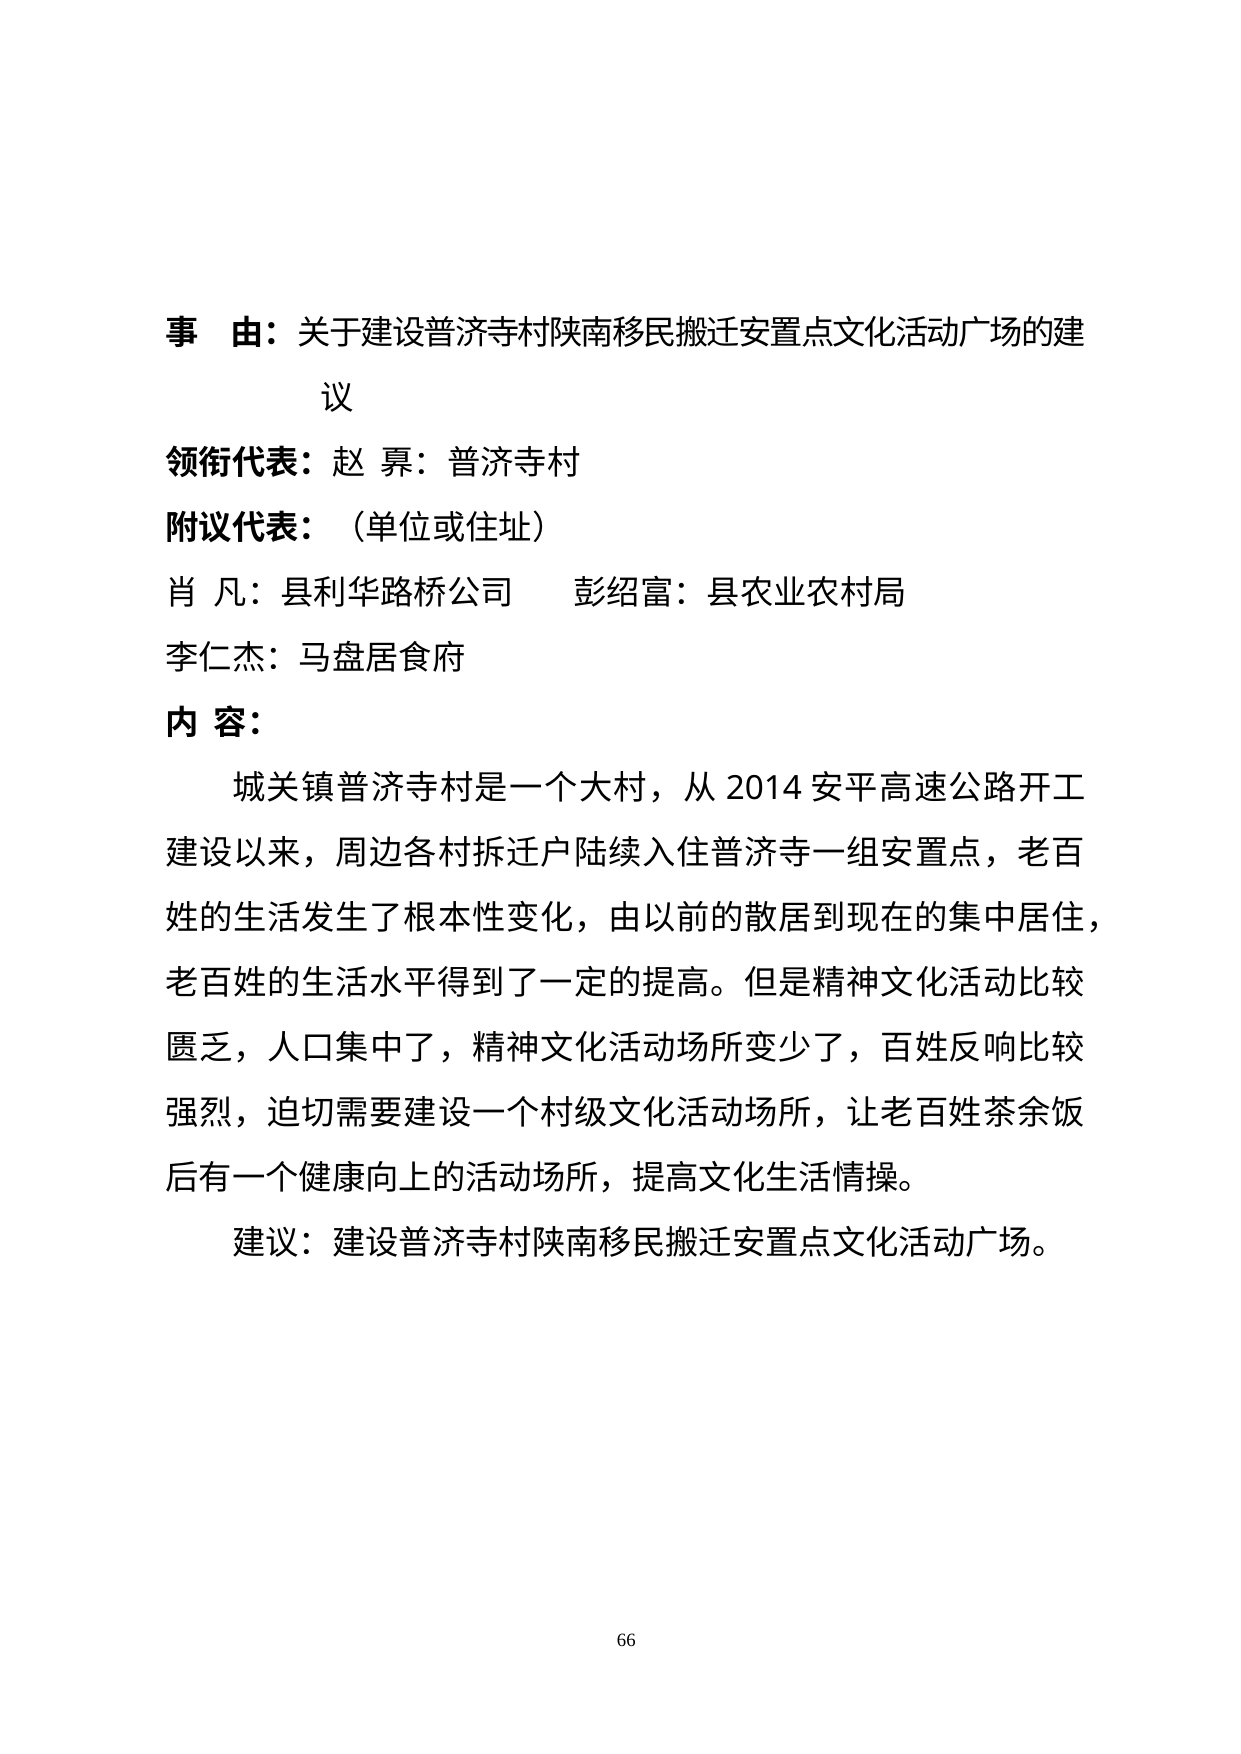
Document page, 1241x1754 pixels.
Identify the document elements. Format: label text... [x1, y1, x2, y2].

text 事 由：关于建设普济寺村陕南移民搬迁安置点文化活动广场的建议 [165, 298, 1087, 428]
text 领衔代表：赵 奡：普济寺村 [165, 428, 1087, 493]
text 城关镇普济寺村是一个大村，从2014安平高速公路开工建设以来，周边各村拆迁户陆续入住普济寺一组安置点，老百姓的生活发生了根本性变化，由以前的散居到现在的集中居住，老百姓的生活水平得到了一定的提高。但是精神文化活动比较匮乏，人口集中了，精神文化活动场所变少了，百姓反响比较强烈，迫切需要建设一个村级文化活动场所，让老百姓茶余饭后有一个健康向上的活动场所，提高文化生活情操。 [165, 753, 1087, 1208]
text 肖 凡：县利华路桥公司 彭绍富：县农业农村局 [165, 558, 1087, 623]
text 建议：建设普济寺村陕南移民搬迁安置点文化活动广场。 [165, 1208, 1087, 1273]
text 李仁杰：马盘居食府 [165, 623, 1087, 688]
text 内 容： [165, 688, 1087, 753]
text 附议代表：（单位或住址） [165, 493, 1087, 558]
